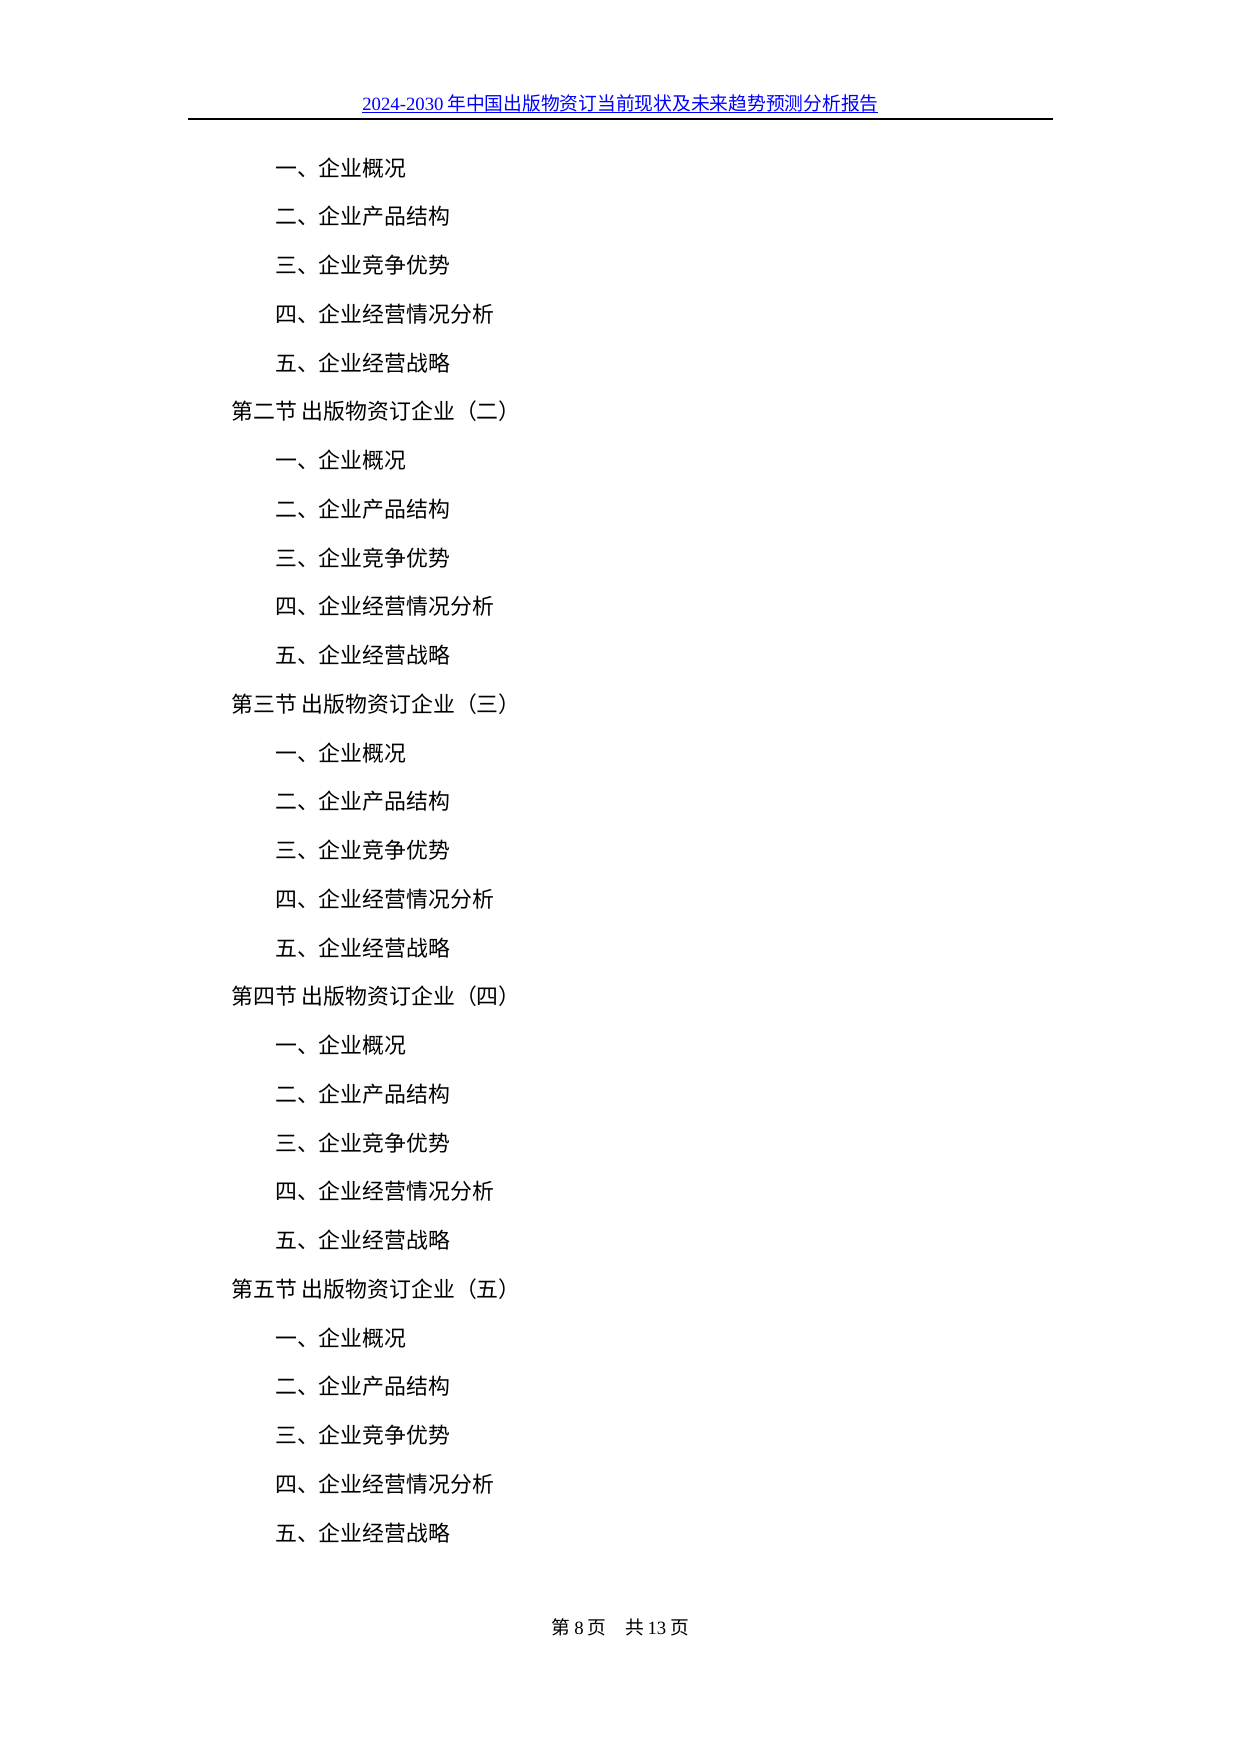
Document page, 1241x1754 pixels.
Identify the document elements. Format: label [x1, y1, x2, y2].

text [187, 150, 1053, 1548]
